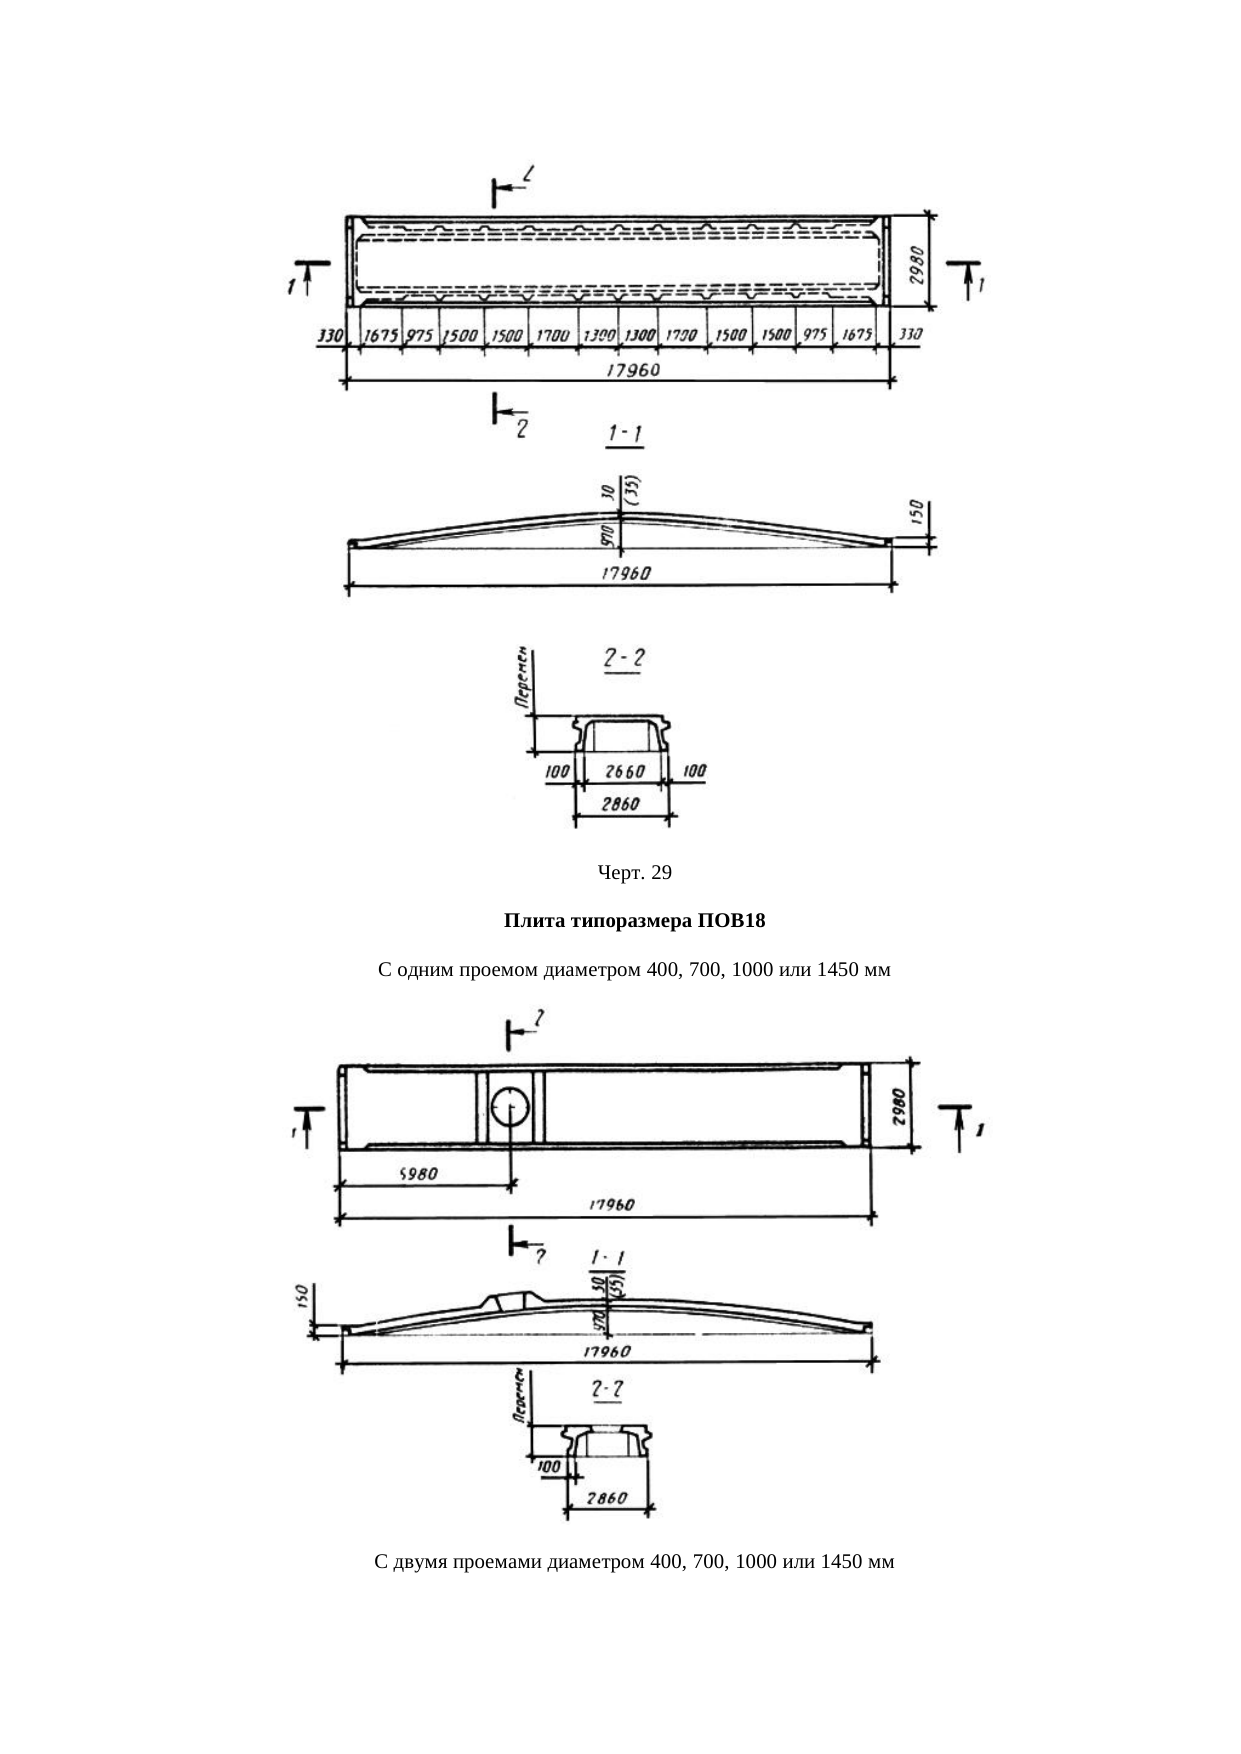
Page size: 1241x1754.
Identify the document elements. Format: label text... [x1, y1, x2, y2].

text С одним проемом диаметром 400, 700, 1000 или 1450 мм [187, 956, 1053, 980]
text Черт. 29 [187, 860, 1053, 884]
picture [272, 1004, 998, 1525]
picture [273, 149, 997, 836]
text С двумя проемами диаметром 400, 700, 1000 или 1450 мм [187, 1549, 1053, 1573]
subtitle Плита типоразмера ПОВ18 [187, 908, 1053, 932]
